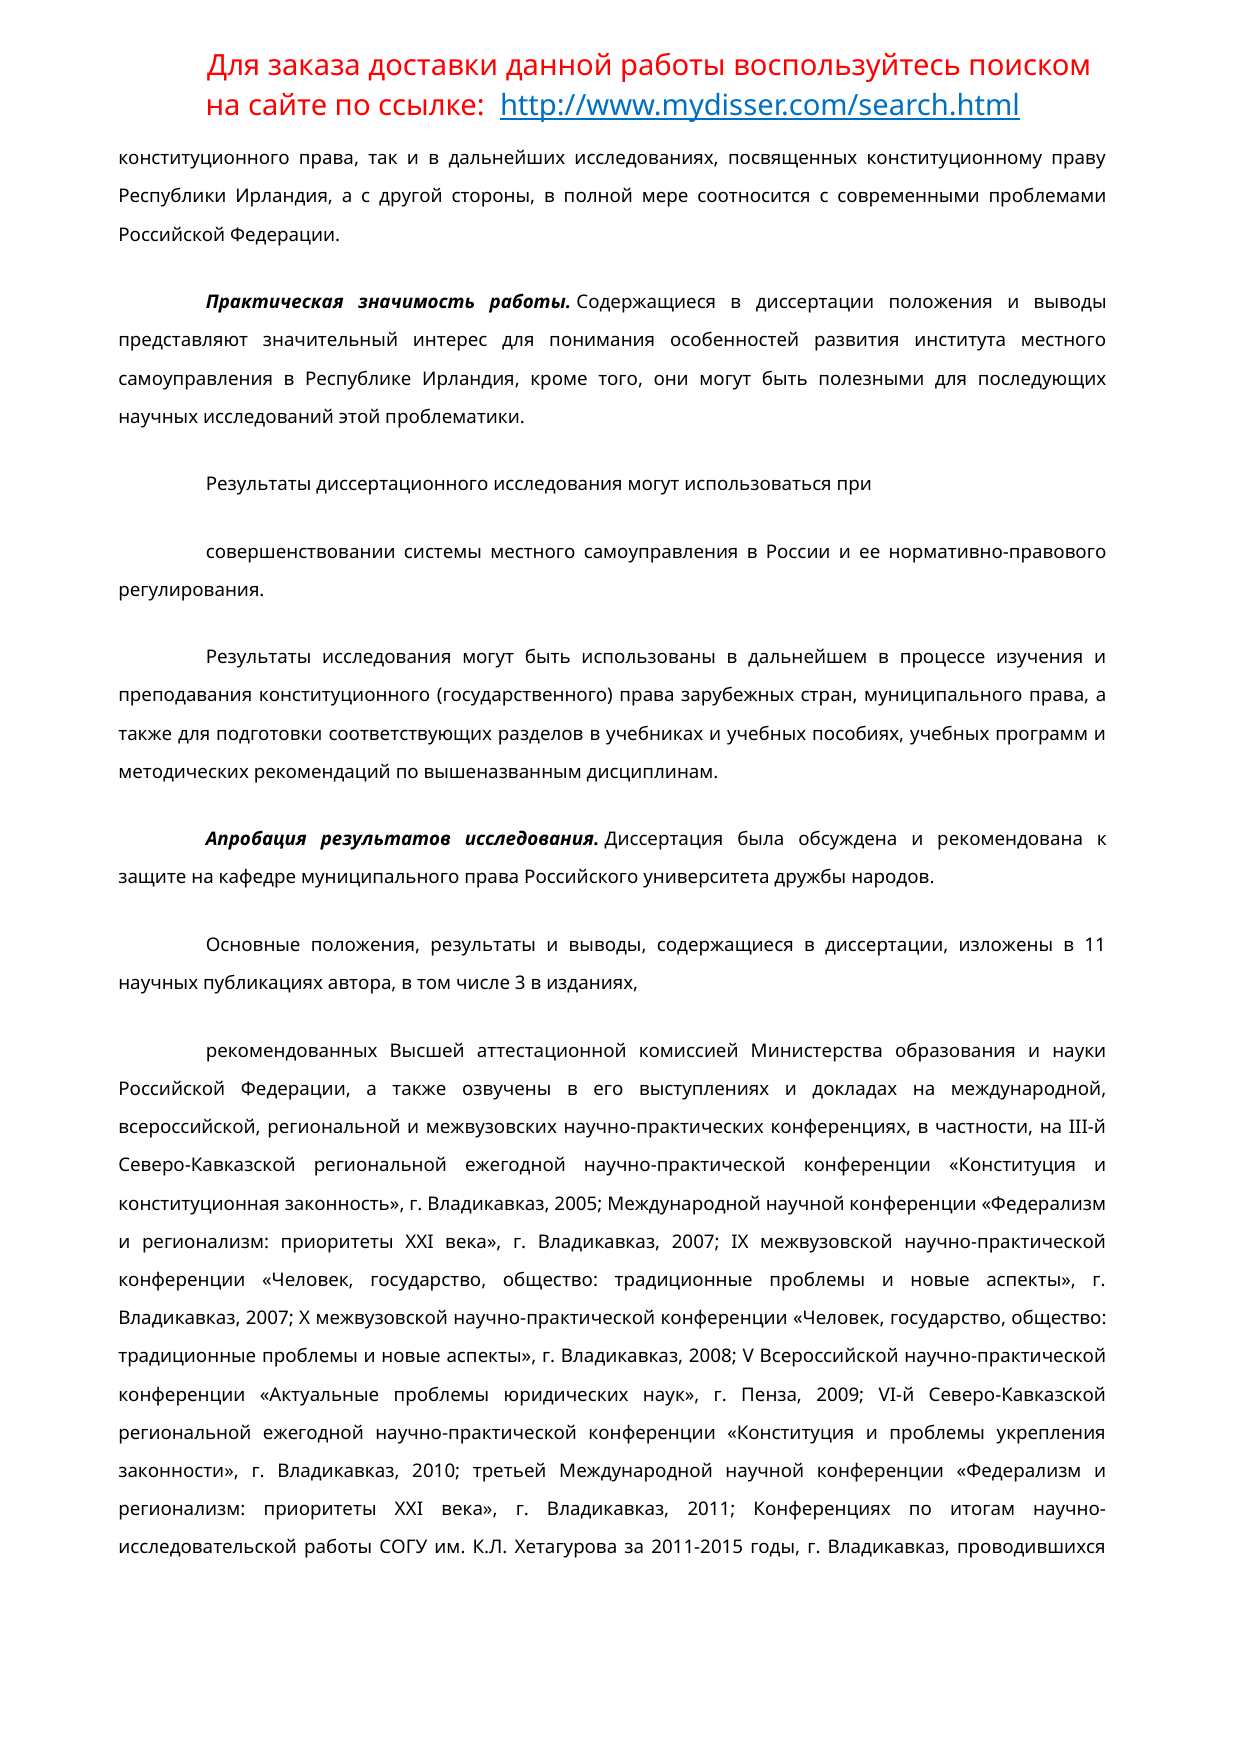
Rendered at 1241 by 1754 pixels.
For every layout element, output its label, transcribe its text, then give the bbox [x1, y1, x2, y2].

text Результаты исследования могут быть использованы в дальнейшем в процессе изучения и преподавания конституционного (государственного) права зарубежных стран, муниципального права, а также для подготовки соответствующих разделов в учебниках и учебных пособиях, учебных программ и методических рекомендаций по вышеназванным дисциплинам. [118, 643, 1107, 784]
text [118, 1037, 1107, 1559]
text совершенствовании системы местного самоуправления в России и ее нормативно-правового регулирования. [118, 538, 1107, 602]
text Основные положения, результаты и выводы, содержащиеся в диссертации, изложены в 11 научных публикациях автора, в том числе 3 в изданиях, [118, 931, 1107, 995]
text Практическая значимость работы. Содержащиеся в диссертации положения и выводы представляют значительный интерес для понимания особенностей развития института местного самоуправления в Республике Ирландия, кроме того, они могут быть полезными для последующих научных исследований этой проблематики. [118, 288, 1107, 429]
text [118, 144, 1107, 247]
text Апробация результатов исследования. Диссертация была обсуждена и рекомендована к защите на кафедре муниципального права Российского университета дружбы народов. [118, 826, 1107, 889]
text Результаты диссертационного исследования могут использоваться при [118, 471, 1107, 496]
